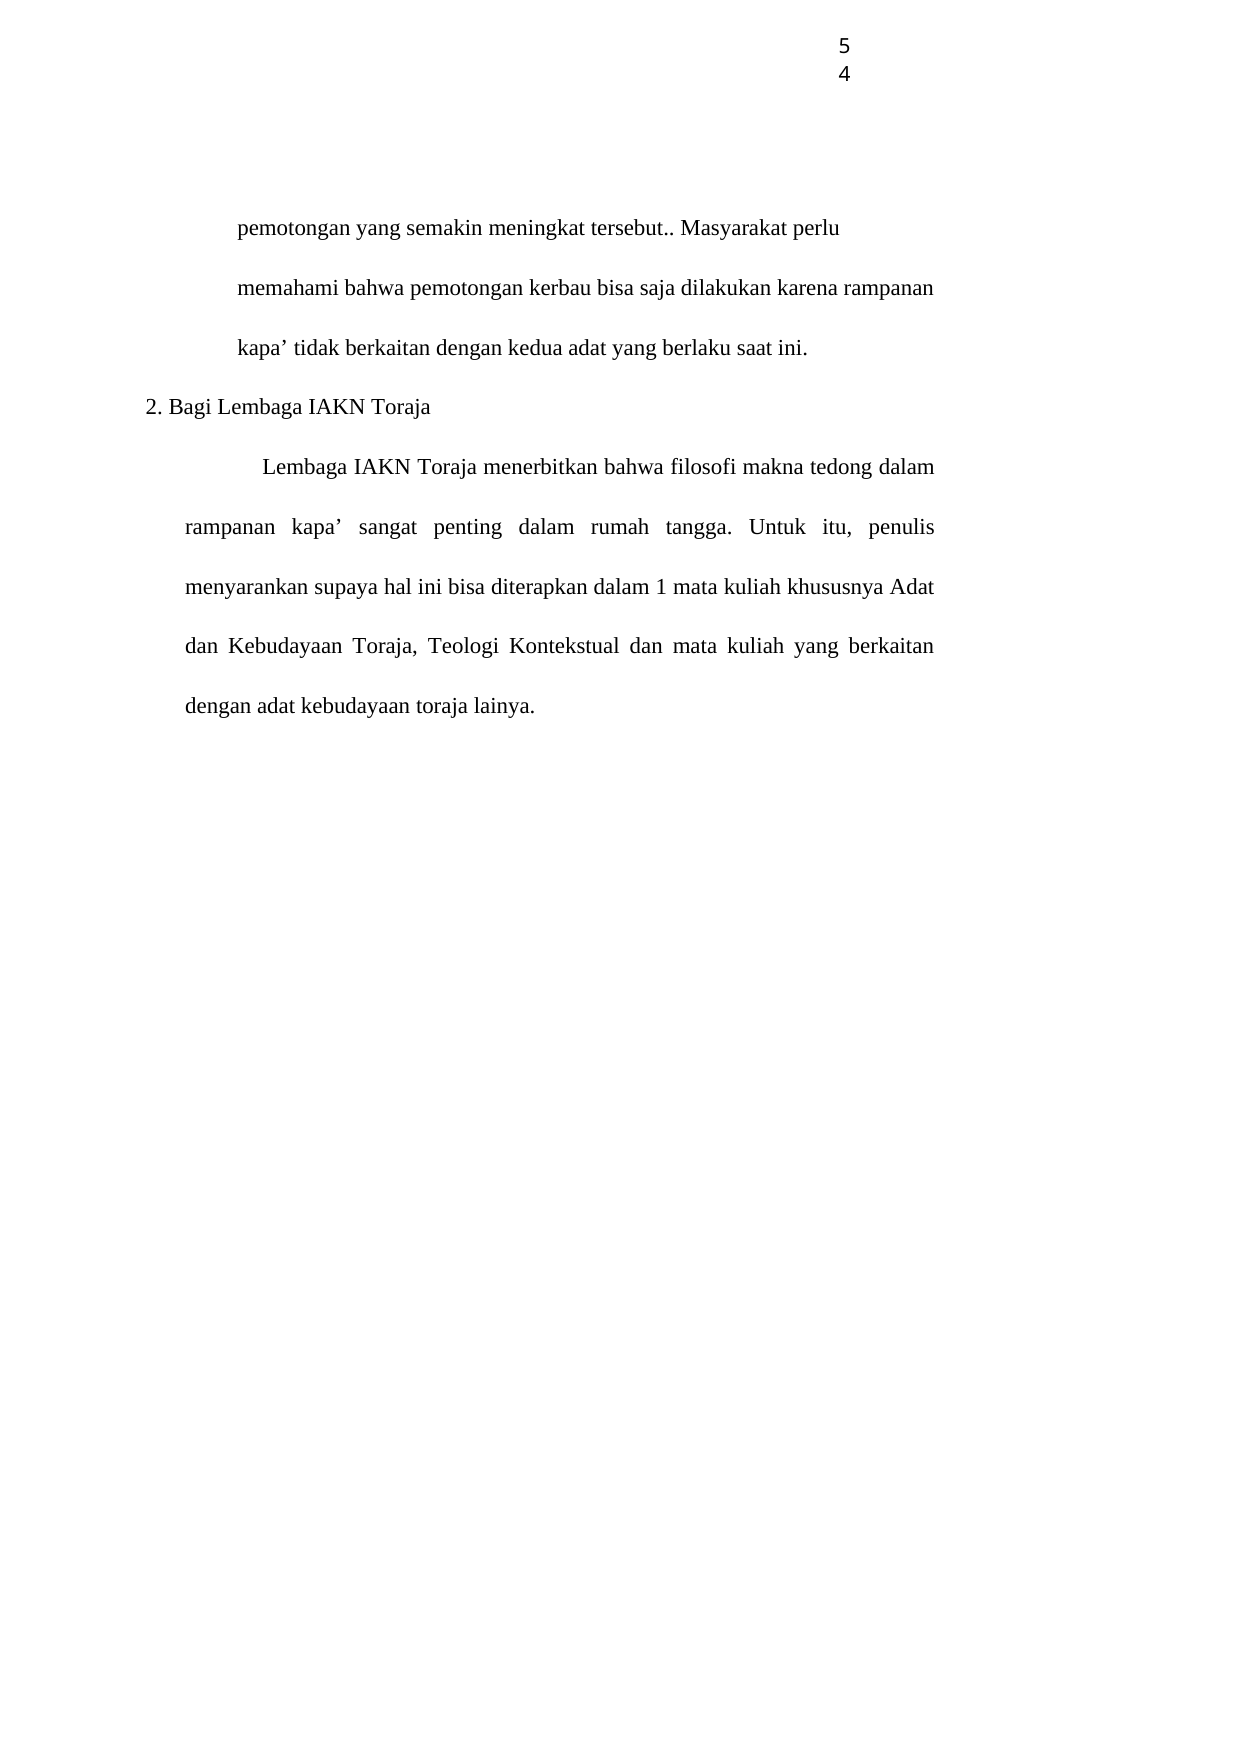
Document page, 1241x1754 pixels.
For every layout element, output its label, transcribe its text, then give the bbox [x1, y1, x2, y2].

text 2. Bagi Lembaga IAKN Toraja [145, 367, 936, 427]
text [237, 188, 936, 367]
text Lembaga IAKN Toraja menerbitkan bahwa filosofi makna tedong dalam rampanan kapa’ sangat penting dalam rumah tangga. Untuk itu, penulis menyarankan supaya hal ini bisa diterapkan dalam 1 mata kuliah khususnya Adat dan Kebudayaan Toraja, Teologi Kontekstual dan mata kuliah yang berkaitan dengan adat kebudayaan toraja lainya. [185, 427, 936, 726]
